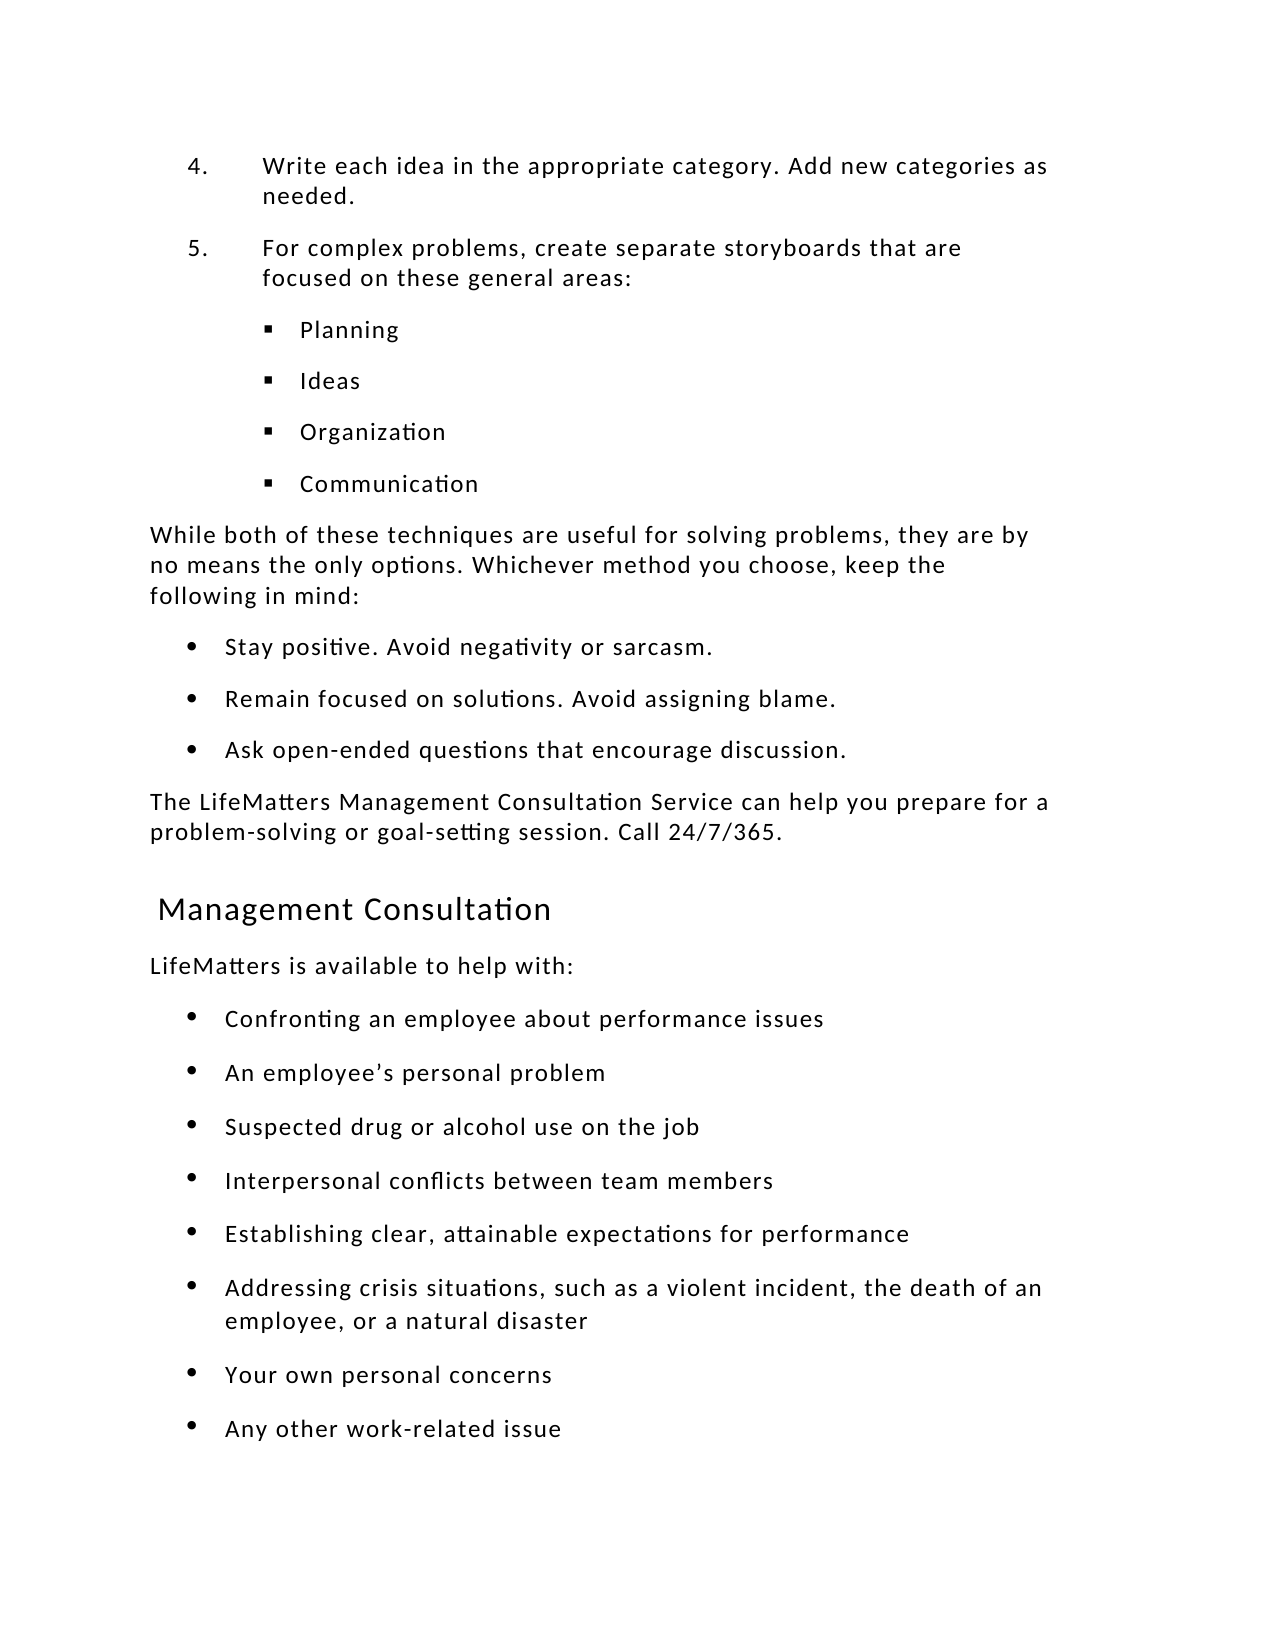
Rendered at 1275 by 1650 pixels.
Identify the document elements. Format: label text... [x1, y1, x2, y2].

list Communication [262, 468, 1050, 498]
list An employee’s personal problem [187, 1055, 1050, 1088]
list Planning [262, 314, 1050, 344]
list Remain focused on solutions. Avoid assigning blame. [187, 683, 1050, 713]
list Addressing crisis situations, such as a violent incident, the death of an employee, or a natural disaster [187, 1270, 1050, 1336]
list Ideas [262, 365, 1050, 396]
list Confronting an employee about performance issues [187, 1001, 1050, 1034]
text Management Consultation [150, 888, 1050, 929]
list Your own personal concerns [187, 1357, 1050, 1389]
list Stay positive. Avoid negativity or sarcasm. [187, 632, 1050, 662]
text The LifeMatters Management Consultation Service can help you prepare for a problem-solving or goal-setting session. Call 24/7/365. [150, 786, 1050, 847]
list Suspected drug or alcohol use on the job [187, 1109, 1050, 1142]
list Establishing clear, attainable expectations for performance [187, 1216, 1050, 1249]
list Any other work-related issue [187, 1410, 1050, 1443]
list Write each idea in the appropriate category. Add new categories as needed. [187, 150, 1050, 211]
list Ask open-ended questions that encourage discussion. [187, 734, 1050, 765]
list For complex problems, create separate storyboards that are focused on these general areas: [187, 232, 1050, 293]
list Organization [262, 416, 1050, 447]
list Interpersonal conflicts between team members [187, 1162, 1050, 1195]
text LifeMatters is available to help with: [150, 950, 1050, 980]
text While both of these techniques are useful for solving problems, they are by no means the only options. Whichever method you choose, keep the following in mind: [150, 519, 1050, 611]
